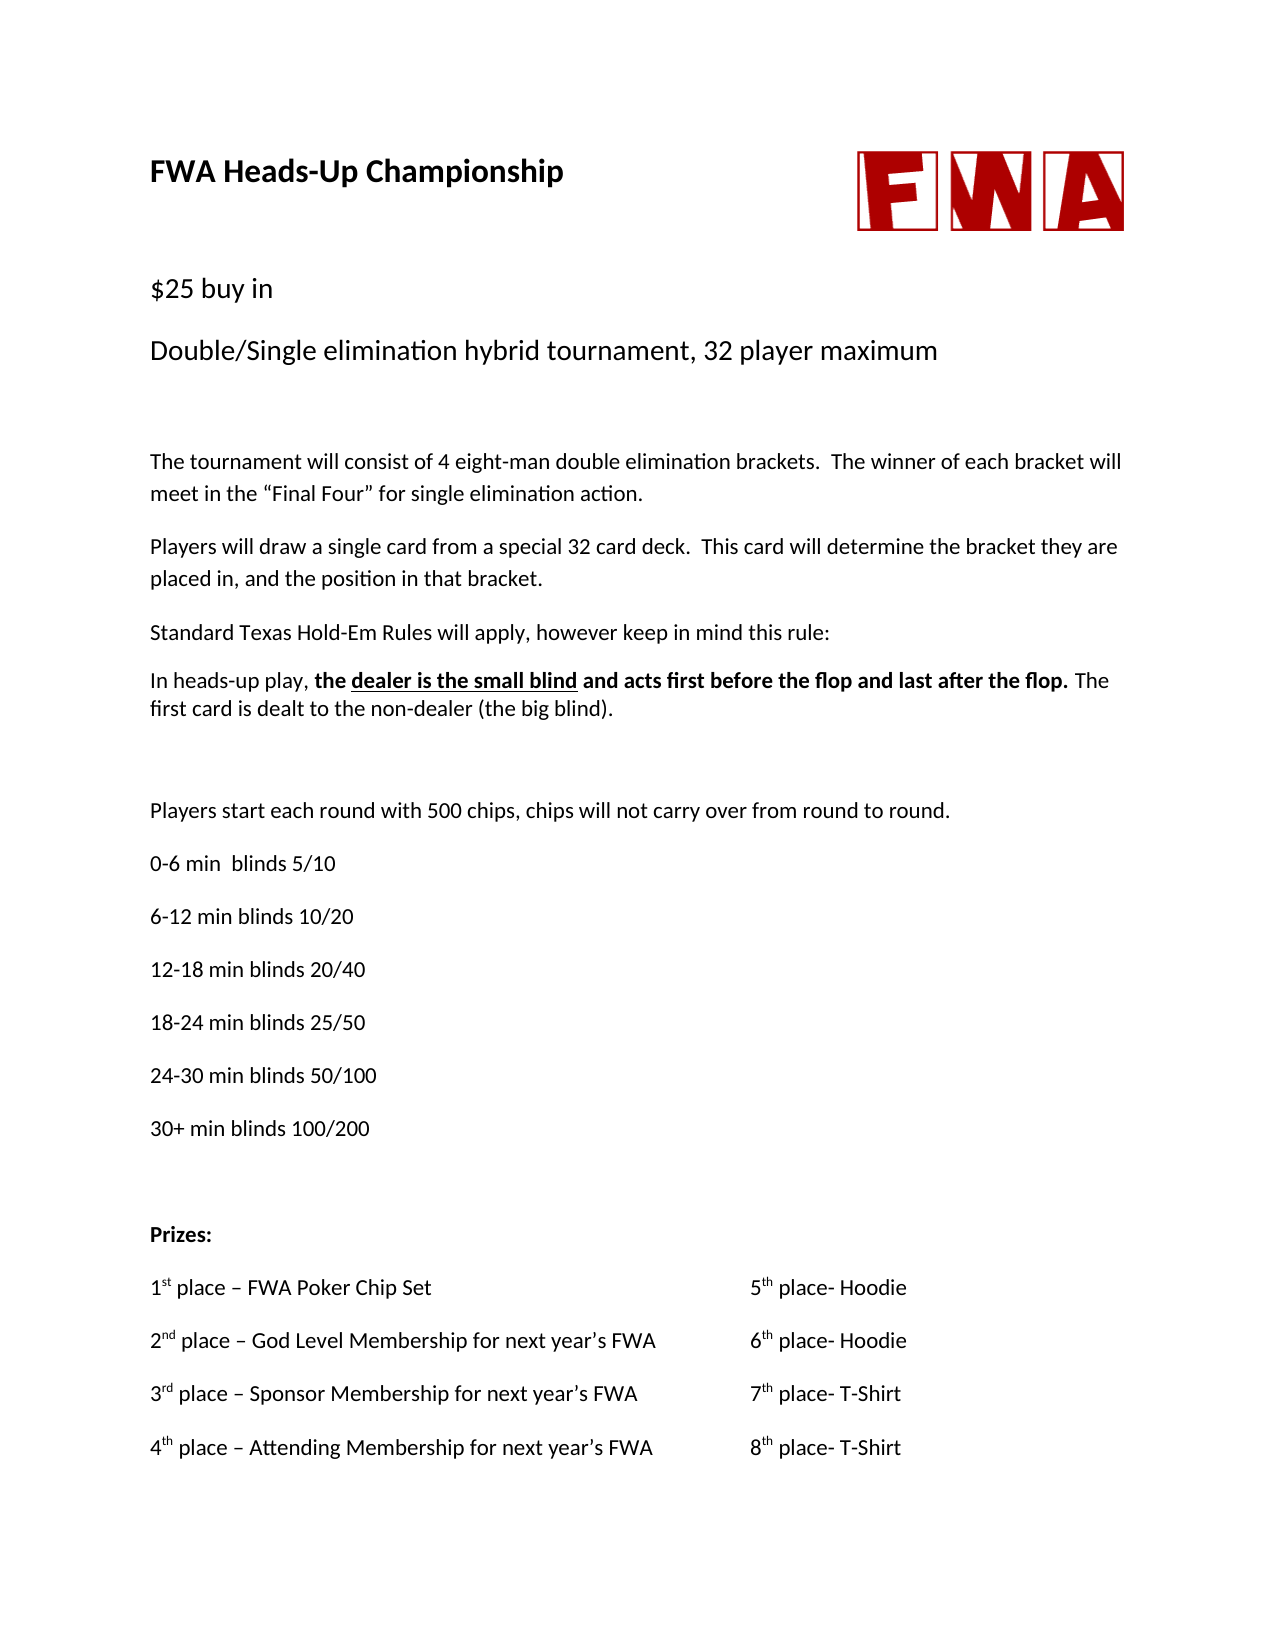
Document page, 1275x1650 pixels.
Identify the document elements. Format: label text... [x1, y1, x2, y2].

text Prizes: [150, 1221, 1125, 1248]
text Players start each round with 500 chips, chips will not carry over from round to round. [150, 796, 1125, 824]
text 3rd place – Sponsor Membership for next year’s FWA 7th place- T-Shirt [150, 1379, 1125, 1408]
text FWA Heads-Up Championship [150, 150, 1125, 191]
text 18-24 min blinds 25/50 [150, 1008, 1125, 1036]
text 24-30 min blinds 50/100 [150, 1061, 1125, 1089]
text 6-12 min blinds 10/20 [150, 902, 1125, 930]
text 12-18 min blinds 20/40 [150, 955, 1125, 983]
text 0-6 min blinds 5/10 [150, 849, 1125, 877]
text 4th place – Attending Membership for next year’s FWA 8th place- T-Shirt [150, 1433, 1125, 1461]
text 2nd place – God Level Membership for next year’s FWA 6th place- Hoodie [150, 1327, 1125, 1354]
text The tournament will consist of 4 eight-man double elimination brackets. The winner of each bracket will meet in the “Final Four” for single elimination action. [150, 447, 1125, 507]
text Standard Texas Hold-Em Rules will apply, however keep in mind this rule: [150, 618, 1125, 646]
text In heads-up play, the dealer is the small blind and acts first before the flop and last after the flop. The first card is dealt to the non-dealer (the big blind). [150, 666, 1125, 722]
text 30+ min blinds 100/200 [150, 1114, 1125, 1142]
picture [855, 191, 1125, 233]
text $25 buy in [150, 271, 1125, 306]
text 1st place – FWA Poker Chip Set 5th place- Hoodie [150, 1273, 1125, 1302]
text Double/Single elimination hybrid tournament, 32 player maximum [150, 332, 1125, 368]
text Players will draw a single card from a special 32 card deck. This card will determine the bracket they are placed in, and the position in that bracket. [150, 532, 1125, 593]
